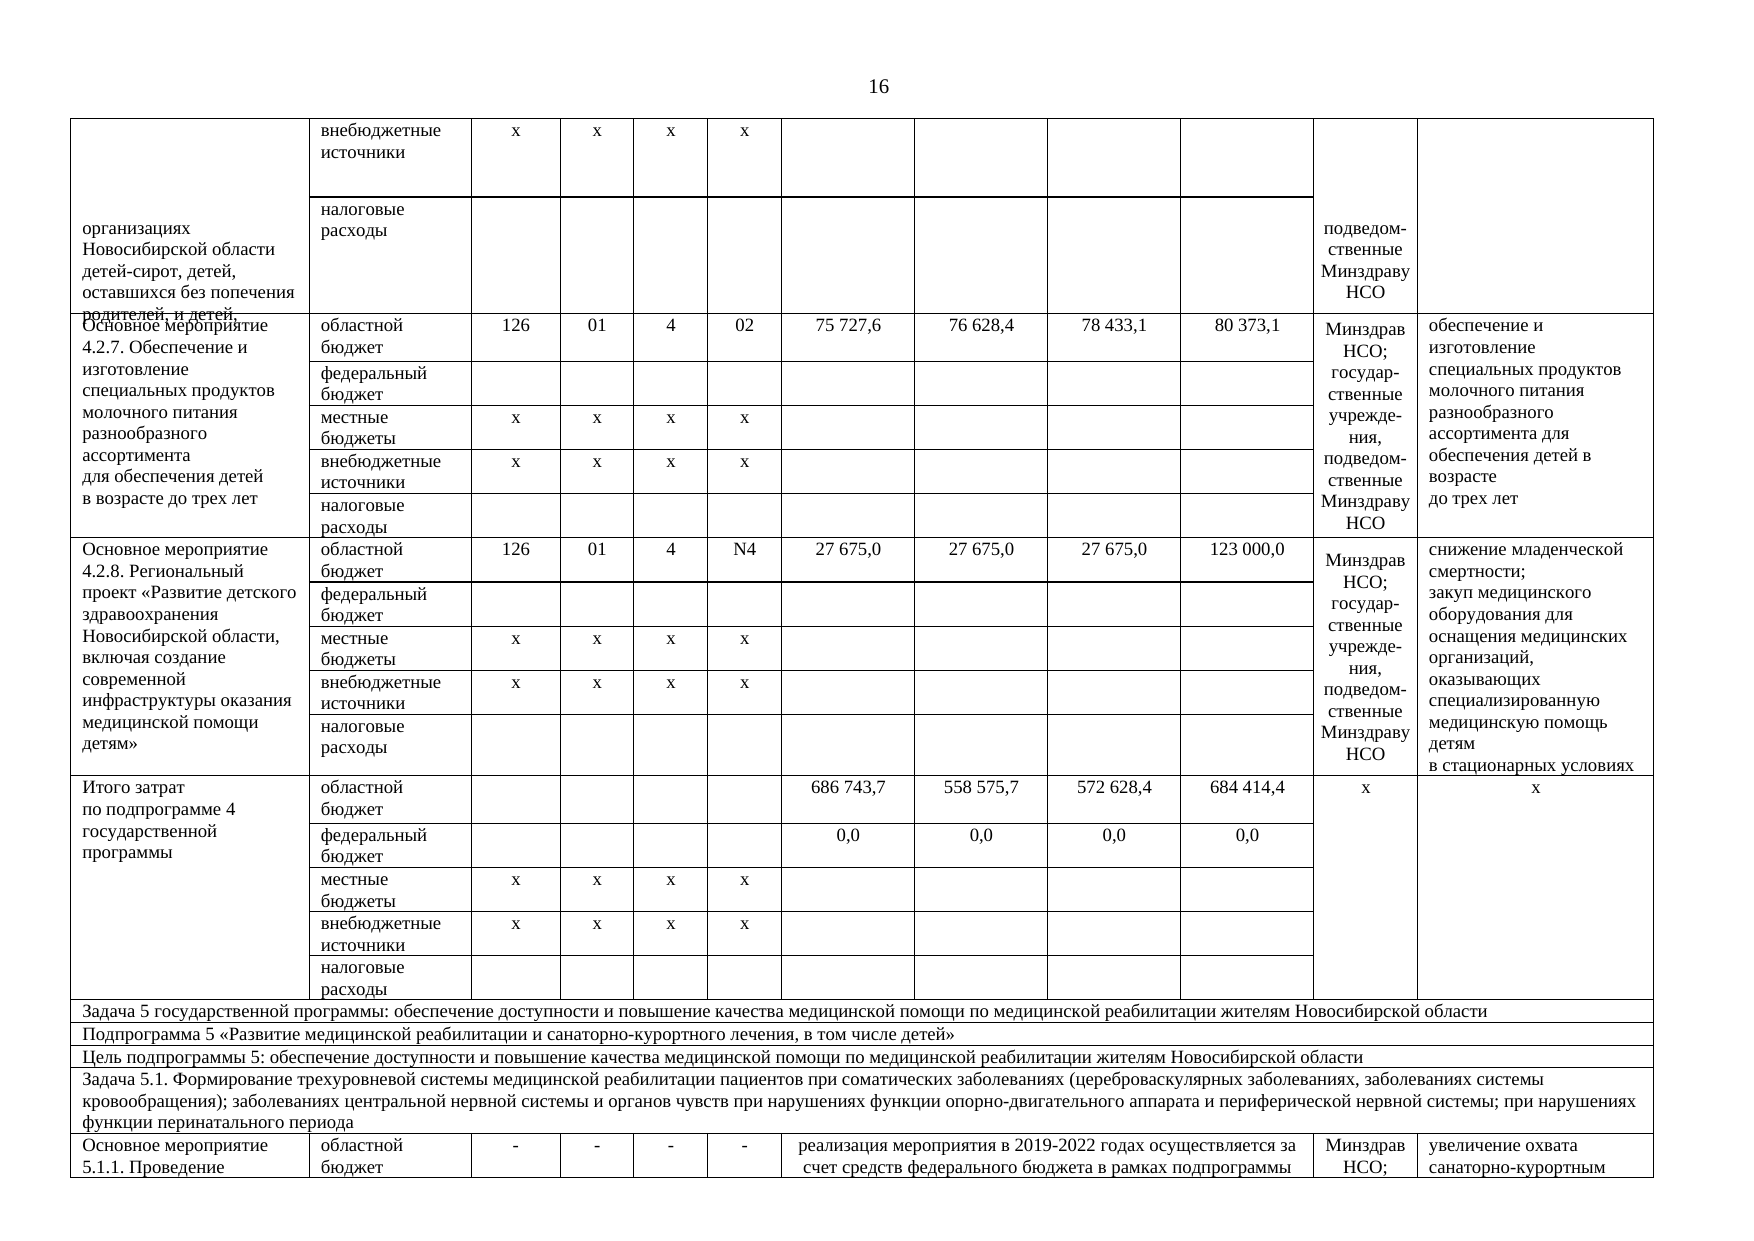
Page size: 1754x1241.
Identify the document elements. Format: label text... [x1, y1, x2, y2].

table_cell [71, 1134, 309, 1177]
table_cell [472, 583, 560, 626]
table_cell x [472, 912, 560, 955]
table_cell 0,0 [1181, 824, 1313, 867]
table_cell [561, 715, 633, 775]
table_cell 0,0 [1048, 824, 1180, 867]
table_cell [1048, 627, 1180, 670]
table_cell [782, 956, 914, 999]
table_cell [634, 956, 707, 999]
table_cell областной бюджет [310, 314, 471, 361]
table_cell областной бюджет [310, 1134, 471, 1177]
table_cell x [472, 406, 560, 449]
table_cell [782, 912, 914, 955]
table_cell x [472, 627, 560, 670]
table_cell [472, 494, 560, 537]
table_cell [1048, 450, 1180, 493]
table_cell [1048, 956, 1180, 999]
table_cell 0,0 [782, 824, 914, 867]
table_cell Цель подпрограммы 5: обеспечение доступности и повышение качества медицинской помощи по медицинской реабилитации жителям Новосибирской области [71, 1046, 1653, 1067]
table_cell [1181, 671, 1313, 714]
table_cell 126 [472, 538, 560, 581]
table_cell снижение младенческой смертности; закуп медицинского оборудования для оснащения медицинских организаций, оказывающих специализированную медицинскую помощь детям в стационарных условиях [1418, 538, 1653, 775]
table_cell [1181, 627, 1313, 670]
table_cell [634, 776, 707, 823]
table_cell федеральный бюджет [310, 362, 471, 405]
table_cell x [634, 406, 707, 449]
table_cell местные бюджеты [310, 406, 471, 449]
table_cell [634, 715, 707, 775]
table_cell x [561, 627, 633, 670]
table_cell [782, 119, 914, 196]
table_cell [915, 119, 1047, 196]
table_cell [915, 912, 1047, 955]
table_cell [708, 776, 781, 823]
table_cell областной бюджет [310, 538, 471, 581]
table_cell [708, 824, 781, 867]
table_cell [472, 956, 560, 999]
table_cell Задача 5 государственной программы: обеспечение доступности и повышение качества медицинской помощи по медицинской реабилитации жителям Новосибирской области [71, 1000, 1653, 1022]
table_cell 80 373,1 [1181, 314, 1313, 361]
table_cell 01 [561, 538, 633, 581]
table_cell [1418, 1134, 1653, 1177]
table_cell [561, 956, 633, 999]
table_cell 0,0 [915, 824, 1047, 867]
table_cell [915, 494, 1047, 537]
table_cell [915, 627, 1047, 670]
table_cell [915, 450, 1047, 493]
table_cell x [634, 450, 707, 493]
table_cell [1048, 119, 1180, 196]
table_cell [782, 671, 914, 714]
table_cell [1048, 362, 1180, 405]
table_cell x [708, 868, 781, 911]
table_cell x [472, 450, 560, 493]
table_cell [915, 406, 1047, 449]
table_cell [1048, 868, 1180, 911]
table_cell [1181, 494, 1313, 537]
table_cell [915, 715, 1047, 775]
table_cell [782, 406, 914, 449]
table_cell x [561, 406, 633, 449]
table_cell 27 675,0 [782, 538, 914, 581]
table_cell [1181, 450, 1313, 493]
table_cell - [634, 1134, 707, 1177]
table_cell - [472, 1134, 560, 1177]
table_cell 78 433,1 [1048, 314, 1180, 361]
table_cell Минздрав НСО; государ-ственные учрежде-ния, подведом-ственные Минздраву НСО [1314, 538, 1417, 775]
table_cell x [634, 119, 707, 196]
table_cell 27 675,0 [1048, 538, 1180, 581]
table_cell x [708, 912, 781, 955]
table_cell 01 [561, 314, 633, 361]
table_cell [708, 715, 781, 775]
table_cell x [472, 671, 560, 714]
table_cell [1048, 198, 1180, 313]
table_cell [1181, 198, 1313, 313]
table_cell Итого затрат по подпрограмме 4 государственной программы [71, 776, 309, 999]
table_cell N4 [708, 538, 781, 581]
table_cell [561, 494, 633, 537]
table_cell [472, 362, 560, 405]
table_cell x [561, 912, 633, 955]
table_cell налоговые расходы [310, 494, 471, 537]
table_cell [1181, 583, 1313, 626]
table_cell местные бюджеты [310, 627, 471, 670]
table_cell x [561, 450, 633, 493]
table_cell x [708, 119, 781, 196]
table_cell [1181, 912, 1313, 955]
table_cell [915, 956, 1047, 999]
table_cell внебюджетные источники [310, 119, 471, 196]
table_cell [1048, 671, 1180, 714]
table_cell x [634, 912, 707, 955]
table_cell внебюджетные источники [310, 671, 471, 714]
table_cell [634, 494, 707, 537]
table_cell налоговые расходы [310, 715, 471, 775]
table_cell х [1314, 776, 1417, 999]
table_cell [1048, 583, 1180, 626]
table_cell 572 628,4 [1048, 776, 1180, 823]
table_cell внебюджетные источники [310, 450, 471, 493]
table_cell x [561, 671, 633, 714]
table_cell [1181, 119, 1313, 196]
table_cell x [708, 671, 781, 714]
table_cell 684 414,4 [1181, 776, 1313, 823]
table_cell [472, 824, 560, 867]
table_cell 02 [708, 314, 781, 361]
table_cell [1181, 868, 1313, 911]
table_cell [782, 494, 914, 537]
table_cell 75 727,6 [782, 314, 914, 361]
table_cell 558 575,7 [915, 776, 1047, 823]
table_cell x [561, 119, 633, 196]
table_cell 126 [472, 314, 560, 361]
table_cell [634, 824, 707, 867]
table_cell [561, 776, 633, 823]
table_cell Подпрограмма 5 «Развитие медицинской реабилитации и санаторно-курортного лечения, в том числе детей» [71, 1023, 1653, 1044]
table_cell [782, 1134, 1313, 1177]
table_cell x [472, 119, 560, 196]
table_cell [1181, 715, 1313, 775]
table_cell [782, 198, 914, 313]
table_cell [1314, 1134, 1417, 1177]
table_cell [782, 583, 914, 626]
table_cell обеспечение и изготовление специальных продуктов молочного питания разнообразного ассортимента для обеспечения детей в возрасте до трех лет [1418, 314, 1653, 537]
table_cell 4 [634, 314, 707, 361]
table_cell [561, 824, 633, 867]
table_cell [634, 583, 707, 626]
table_cell 686 743,7 [782, 776, 914, 823]
table_cell x [634, 868, 707, 911]
table_cell Задача 5.1. Формирование трехуровневой системы медицинской реабилитации пациентов при соматических заболеваниях (цереброваскулярных заболеваниях, заболеваниях системы кровообращения); заболеваниях центральной нервной системы и органов чувств при нарушениях функции опорно-двигательного аппарата и периферической нервной системы; при нарушениях функции перинатального периода [71, 1068, 1653, 1133]
table_cell x [561, 868, 633, 911]
table_cell [782, 450, 914, 493]
table_cell внебюджетные источники [310, 912, 471, 955]
table_cell [782, 627, 914, 670]
table_cell [782, 868, 914, 911]
table_cell [708, 362, 781, 405]
table_cell [915, 671, 1047, 714]
table_cell x [708, 627, 781, 670]
table_cell - [708, 1134, 781, 1177]
table_cell [708, 494, 781, 537]
table_cell [1048, 406, 1180, 449]
table_cell налоговые расходы [310, 956, 471, 999]
table_cell [782, 362, 914, 405]
table_cell [561, 583, 633, 626]
table_cell [1048, 715, 1180, 775]
table_cell местные бюджеты [310, 868, 471, 911]
table_cell 4 [634, 538, 707, 581]
table_cell [915, 362, 1047, 405]
table_cell налоговые расходы [310, 198, 471, 313]
table_cell [634, 198, 707, 313]
table_cell х [1418, 776, 1653, 999]
table_cell x [472, 868, 560, 911]
table_cell x [708, 450, 781, 493]
table_cell 123 000,0 [1181, 538, 1313, 581]
table_cell областной бюджет [310, 776, 471, 823]
table_cell [1048, 912, 1180, 955]
table_cell x [708, 406, 781, 449]
table_cell [1048, 494, 1180, 537]
table_cell [708, 583, 781, 626]
table_cell Основное мероприятие 4.2.8. Региональный проект «Развитие детского здравоохранения Новосибирской области, включая создание современной инфраструктуры оказания медицинской помощи детям» [71, 538, 309, 775]
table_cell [1314, 314, 1417, 537]
table_cell федеральный бюджет [310, 824, 471, 867]
table_cell Основное мероприятие 4.2.7. Обеспечение и изготовление специальных продуктов молочного питания разнообразного ассортимента для обеспечения детей в возрасте до трех лет [71, 314, 309, 537]
table_cell [708, 956, 781, 999]
table_cell [915, 868, 1047, 911]
table_cell [1181, 362, 1313, 405]
table_cell [634, 362, 707, 405]
table_cell [472, 715, 560, 775]
table_cell [561, 362, 633, 405]
table_cell федеральный бюджет [310, 583, 471, 626]
table_cell [472, 776, 560, 823]
table_cell [915, 198, 1047, 313]
table_cell [1181, 406, 1313, 449]
table_cell [561, 198, 633, 313]
table_cell - [561, 1134, 633, 1177]
table_cell [915, 583, 1047, 626]
table_cell [1181, 956, 1313, 999]
table_cell 76 628,4 [915, 314, 1047, 361]
table_cell [782, 715, 914, 775]
table_cell [708, 198, 781, 313]
table_cell x [634, 627, 707, 670]
table_cell [472, 198, 560, 313]
table_cell x [634, 671, 707, 714]
table_cell 27 675,0 [915, 538, 1047, 581]
